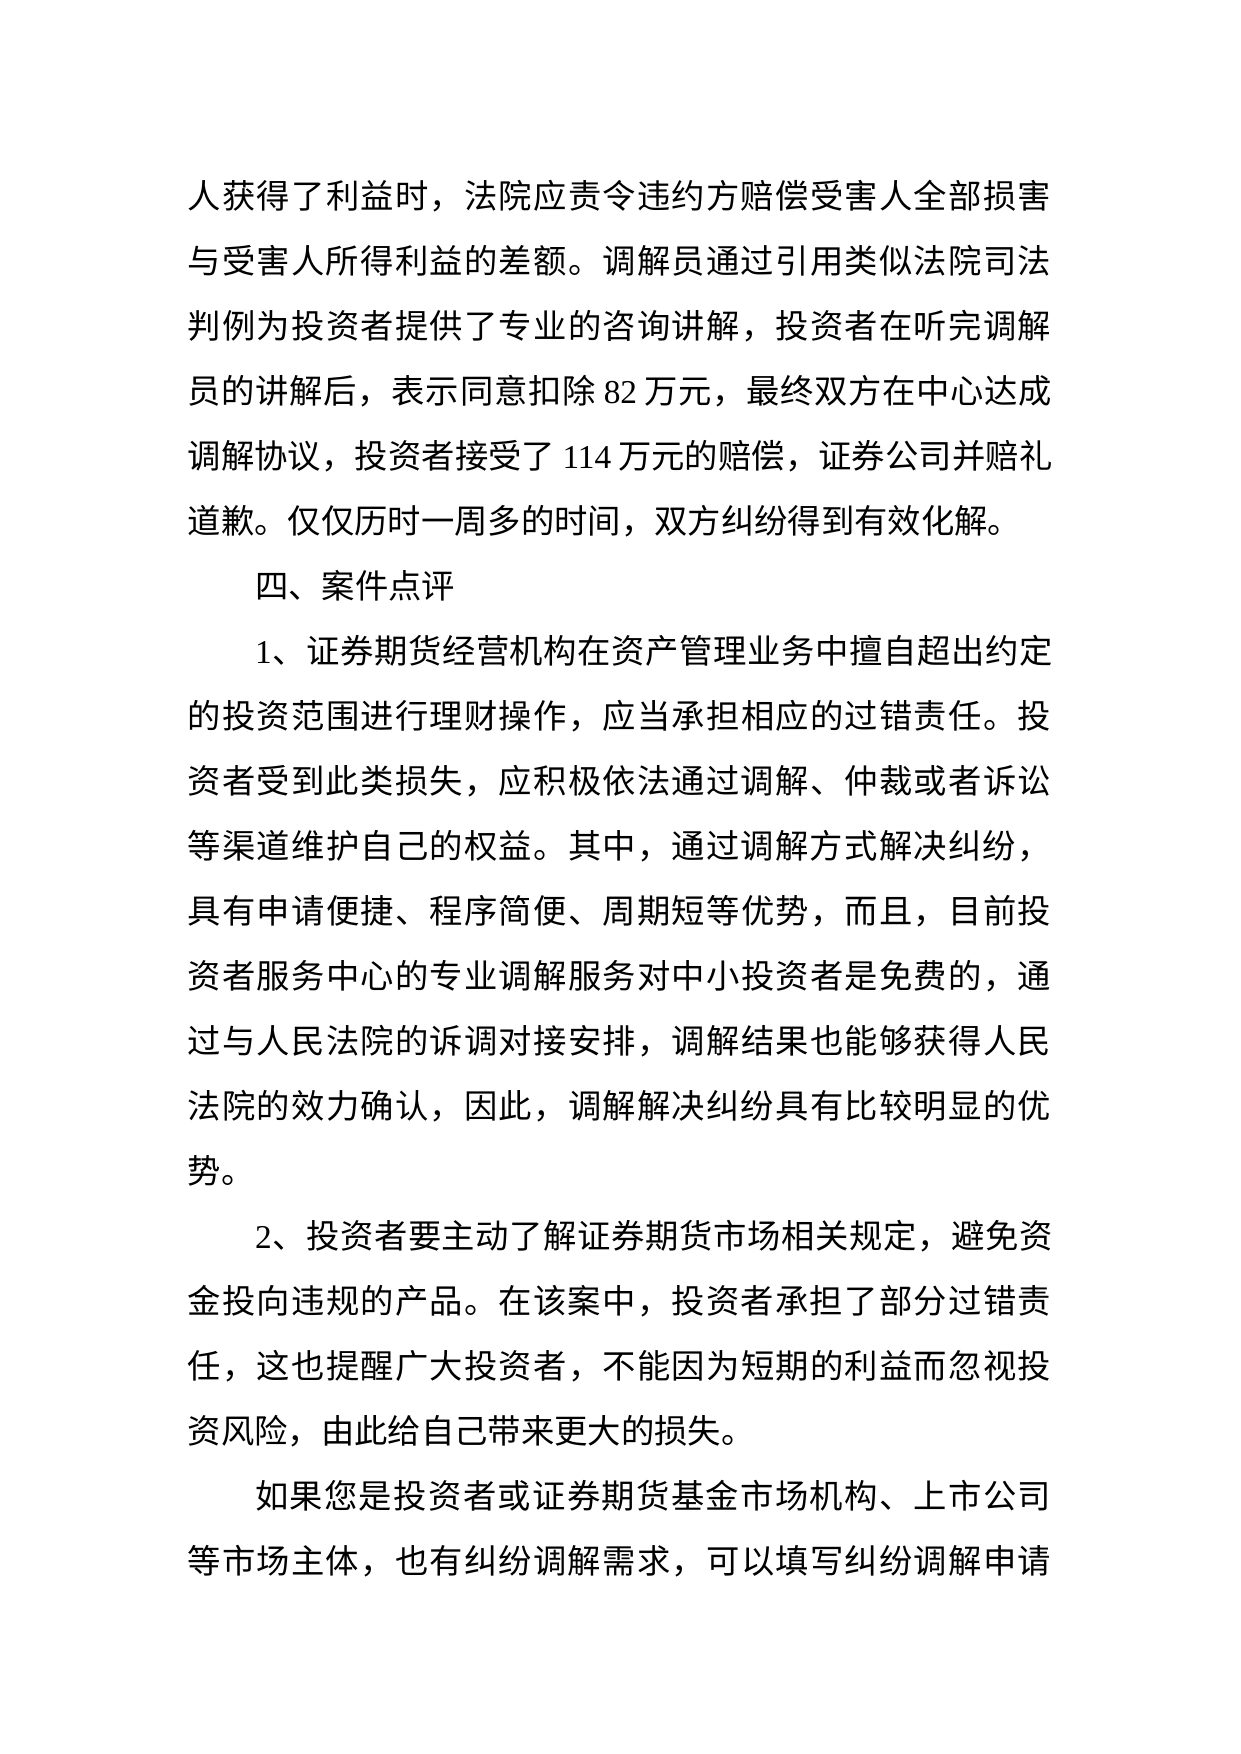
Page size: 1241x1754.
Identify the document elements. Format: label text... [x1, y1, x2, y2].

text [187, 1462, 1053, 1592]
text 2、投资者要主动了解证券期货市场相关规定，避免资金投向违规的产品。在该案中，投资者承担了部分过错责任，这也提醒广大投资者，不能因为短期的利益而忽视投资风险，由此给自己带来更大的损失。 [187, 1202, 1053, 1462]
text 四、案件点评 [187, 552, 1053, 617]
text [187, 162, 1053, 552]
text 1、证券期货经营机构在资产管理业务中擅自超出约定的投资范围进行理财操作，应当承担相应的过错责任。投资者受到此类损失，应积极依法通过调解、仲裁或者诉讼等渠道维护自己的权益。其中，通过调解方式解决纠纷，具有申请便捷、程序简便、周期短等优势，而且，目前投资者服务中心的专业调解服务对中小投资者是免费的，通过与人民法院的诉调对接安排，调解结果也能够获得人民法院的效力确认，因此，调解解决纠纷具有比较明显的优势。 [187, 617, 1053, 1202]
